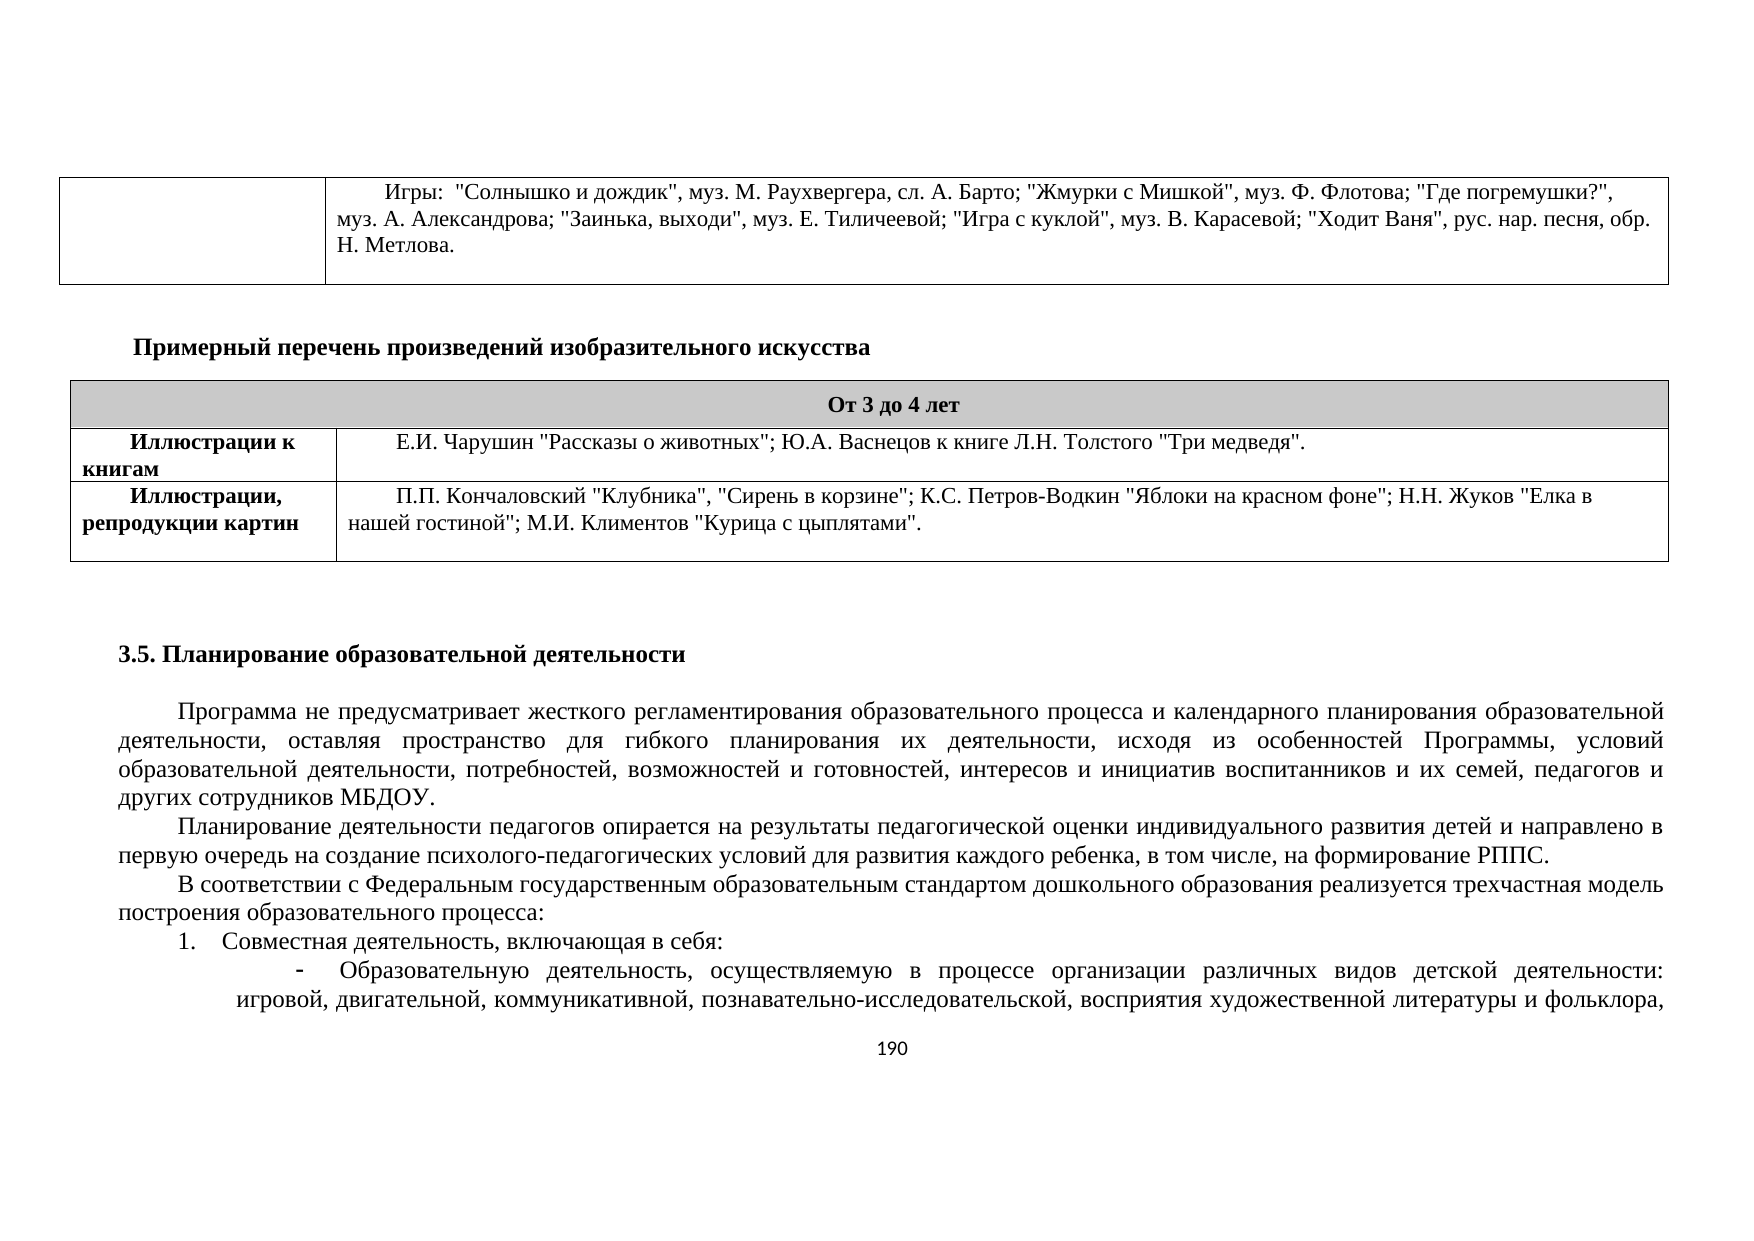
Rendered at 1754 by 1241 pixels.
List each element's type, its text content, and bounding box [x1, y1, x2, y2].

list Совместная деятельность, включающая в себя: [118, 926, 1665, 955]
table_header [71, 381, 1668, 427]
text Примерный перечень произведений изобразительного искусства [59, 332, 1680, 361]
text Планирование деятельности педагогов опирается на результаты педагогической оценки индивидуального развития детей и направлено в первую очередь на создание психолого-педагогических условий для развития каждого ребенка, в том числе, на формирование РППС. [118, 811, 1665, 869]
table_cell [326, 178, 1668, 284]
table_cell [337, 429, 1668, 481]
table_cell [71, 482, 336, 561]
text Программа не предусматривает жесткого регламентирования образовательного процесса и календарного планирования образовательной деятельности, оставляя пространство для гибкого планирования их деятельности, исходя из особенностей Программы, условий образовательной деятельности, потребностей, возможностей и готовностей, интересов и инициатив воспитанников и их семей, педагогов и других сотрудников МБДОУ. [118, 696, 1665, 811]
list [236, 955, 1665, 1012]
text 3.5. Планирование образовательной деятельности [118, 639, 1665, 667]
text В соответствии с Федеральным государственным образовательным стандартом дошкольного образования реализуется трехчастная модель построения образовательного процесса: [118, 869, 1665, 926]
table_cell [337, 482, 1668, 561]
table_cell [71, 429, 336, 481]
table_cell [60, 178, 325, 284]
